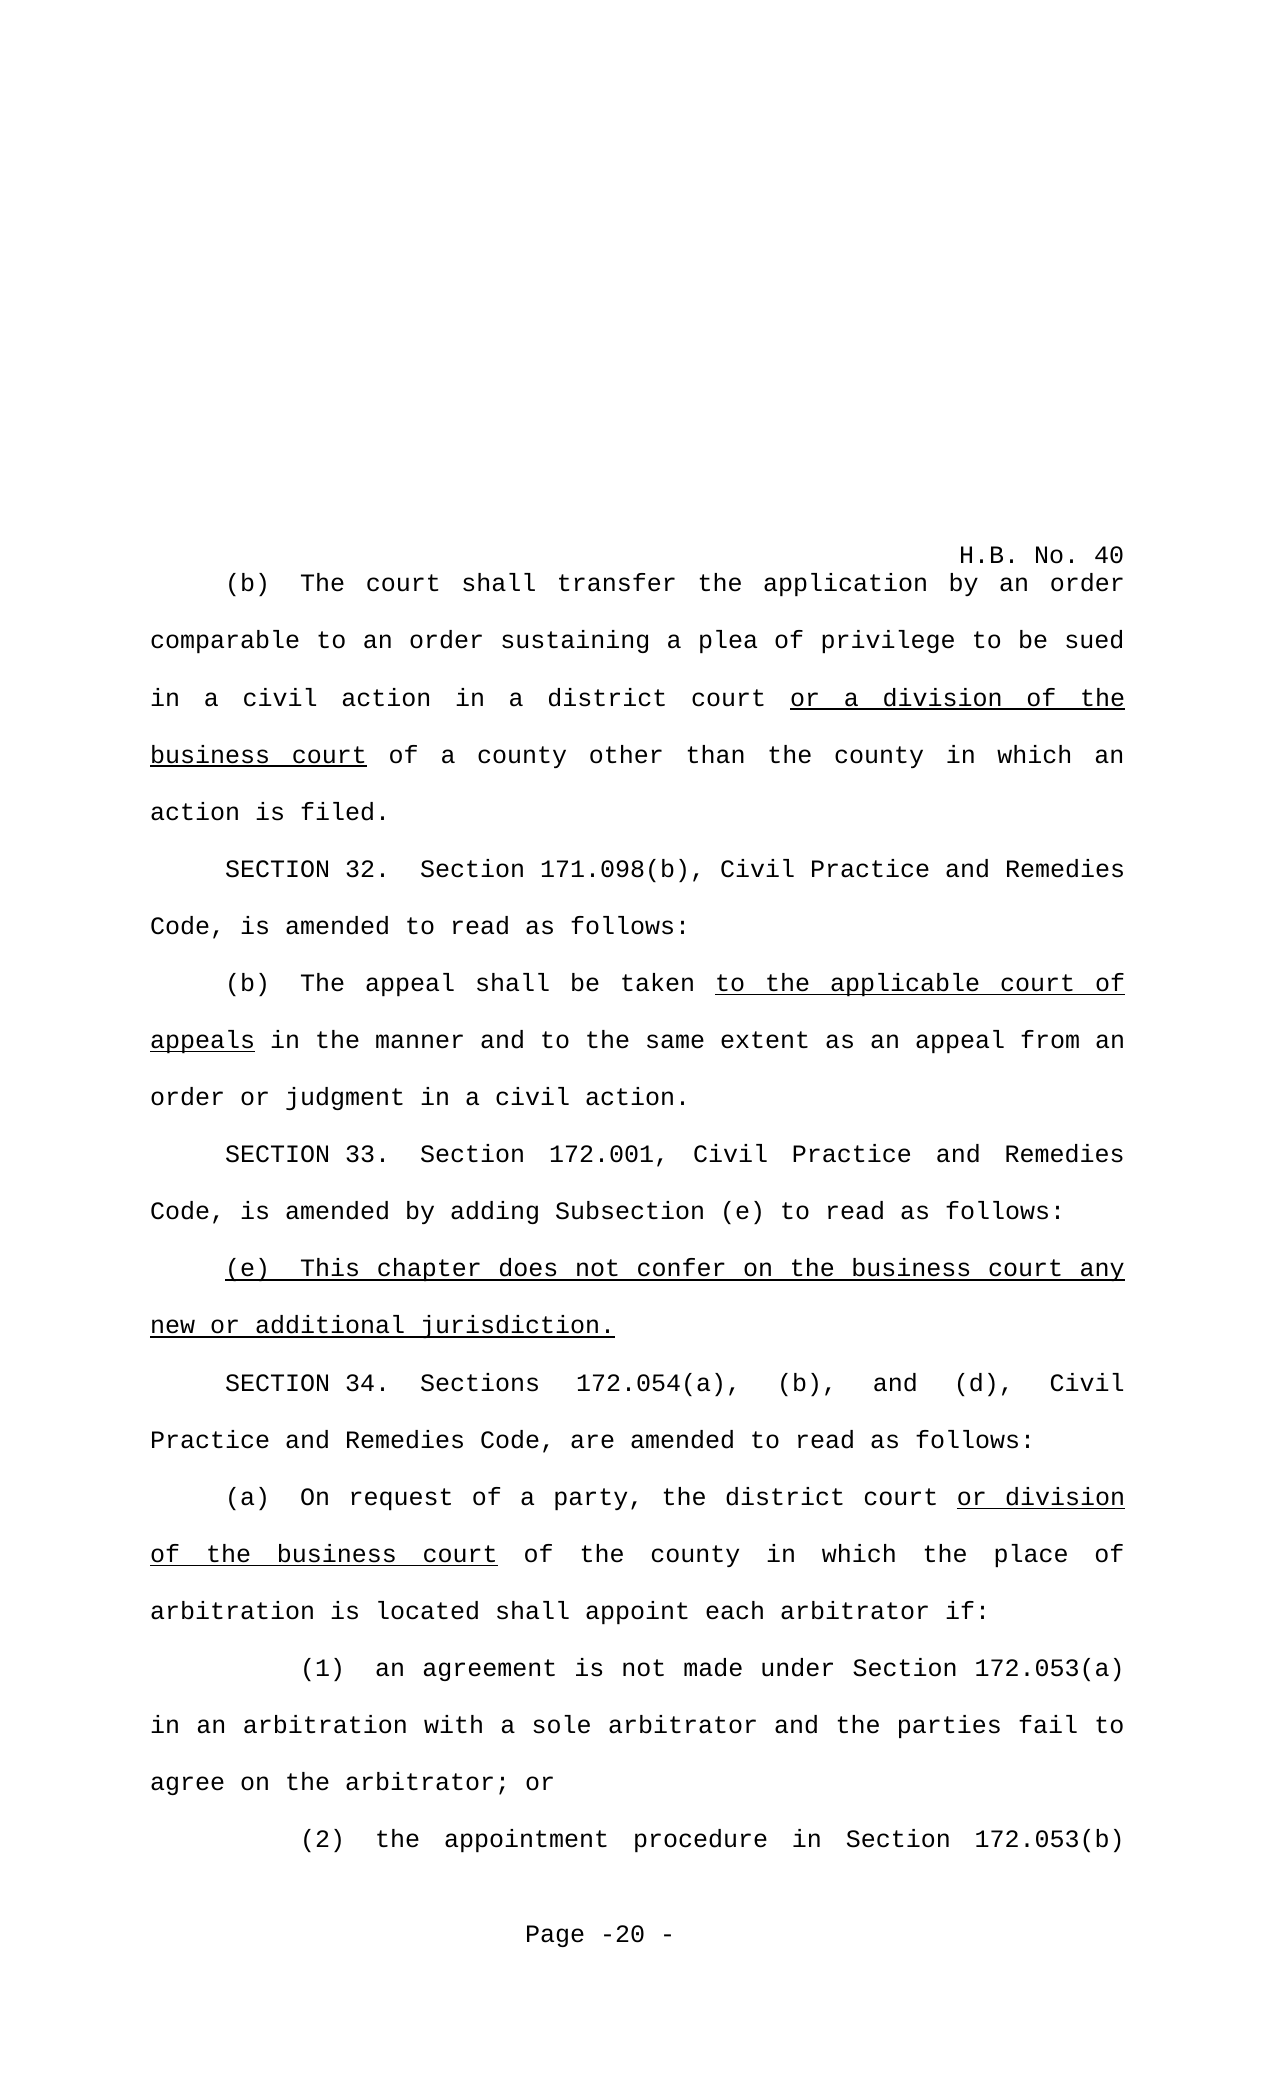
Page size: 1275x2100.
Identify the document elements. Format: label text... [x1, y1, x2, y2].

text (a) On request of a party, the district court or division of the business court of the county in which the place of arbitration is located shall appoint each arbitrator if: [150, 1484, 1125, 1627]
text (e) This chapter does not confer on the business court any new or additional jurisdiction. [150, 1256, 1125, 1341]
text (1) an agreement is not made under Section 172.053(a) in an arbitration with a sole arbitrator and the parties fail to agree on the arbitrator; or [150, 1655, 1125, 1798]
text SECTION 34. Sections 172.054(a), (b), and (d), Civil Practice and Remedies Code, are amended to read as follows: [150, 1370, 1125, 1456]
text (b) The appeal shall be taken to the applicable court of appeals in the manner and to the same extent as an appeal from an order or judgment in a civil action. [150, 970, 1125, 1113]
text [150, 1827, 1125, 1855]
text SECTION 32. Section 171.098(b), Civil Practice and Remedies Code, is amended to read as follows: [150, 856, 1125, 942]
text (b) The court shall transfer the application by an order comparable to an order sustaining a plea of privilege to be sued in a civil action in a district court or a division of the business court of a county other than the county in which an action is filed. [150, 571, 1125, 828]
text SECTION 33. Section 172.001, Civil Practice and Remedies Code, is amended by adding Subsection (e) to read as follows: [150, 1142, 1125, 1227]
